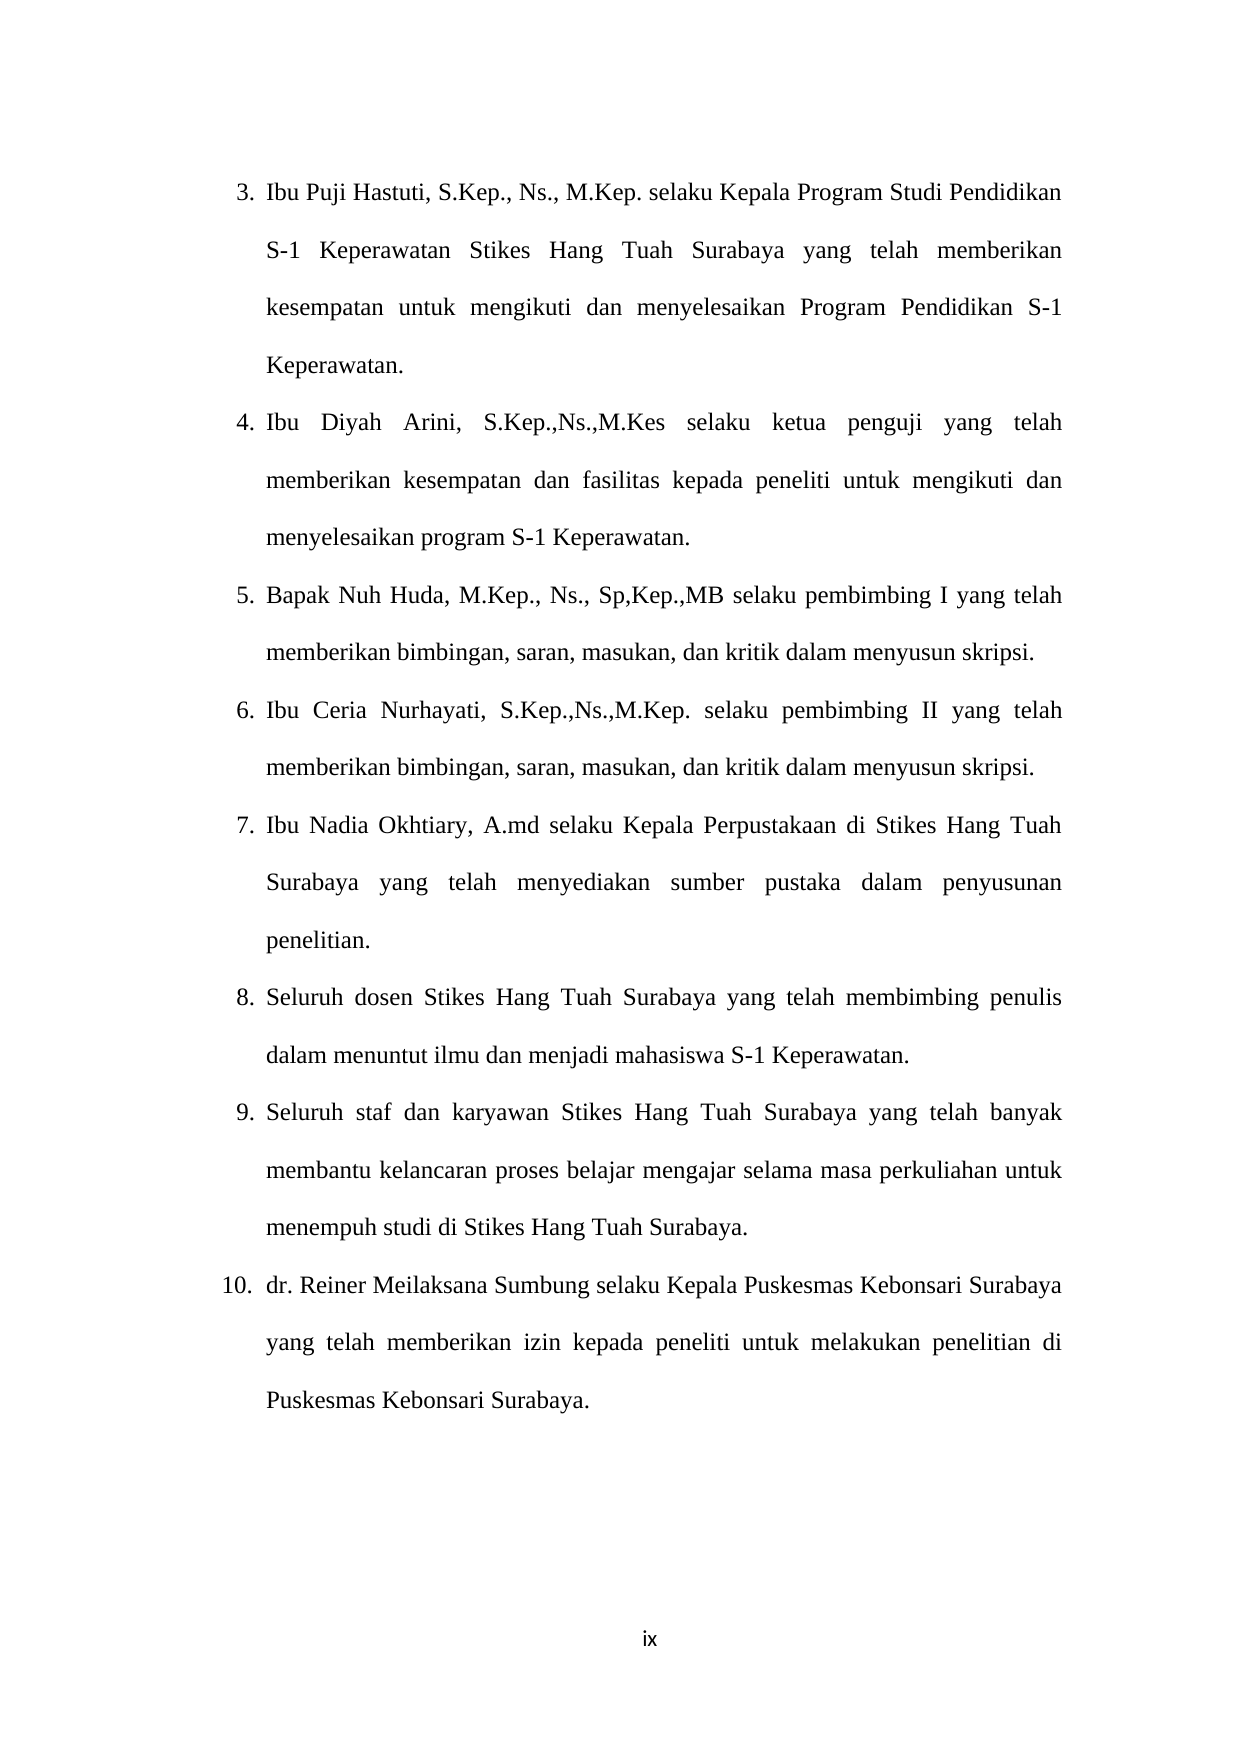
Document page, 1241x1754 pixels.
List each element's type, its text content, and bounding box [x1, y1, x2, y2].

list Seluruh dosen Stikes Hang Tuah Surabaya yang telah membimbing penulis dalam menuntut ilmu dan menjadi mahasiswa S-1 Keperawatan. [236, 982, 1063, 1068]
list Ibu Diyah Arini, S.Kep.,Ns.,M.Kes selaku ketua penguji yang telah memberikan kesempatan dan fasilitas kepada peneliti untuk mengikuti dan menyelesaikan program S-1 Keperawatan. [236, 407, 1063, 551]
list Bapak Nuh Huda, M.Kep., Ns., Sp,Kep.,MB selaku pembimbing I yang telah memberikan bimbingan, saran, masukan, dan kritik dalam menyusun skripsi. [236, 580, 1063, 666]
list dr. Reiner Meilaksana Sumbung selaku Kepala Puskesmas Kebonsari Surabaya yang telah memberikan izin kepada peneliti untuk melakukan penelitian di Puskesmas Kebonsari Surabaya. [221, 1270, 1063, 1413]
list Ibu Puji Hastuti, S.Kep., Ns., M.Kep. selaku Kepala Program Studi Pendidikan S-1 Keperawatan Stikes Hang Tuah Surabaya yang telah memberikan kesempatan untuk mengikuti dan menyelesaikan Program Pendidikan S-1 Keperawatan. [236, 177, 1063, 378]
list Seluruh staf dan karyawan Stikes Hang Tuah Surabaya yang telah banyak membantu kelancaran proses belajar mengajar selama masa perkuliahan untuk menempuh studi di Stikes Hang Tuah Surabaya. [236, 1097, 1063, 1241]
list Ibu Ceria Nurhayati, S.Kep.,Ns.,M.Kep. selaku pembimbing II yang telah memberikan bimbingan, saran, masukan, dan kritik dalam menyusun skripsi. [236, 695, 1063, 781]
list Ibu Nadia Okhtiary, A.md selaku Kepala Perpustakaan di Stikes Hang Tuah Surabaya yang telah menyediakan sumber pustaka dalam penyusunan penelitian. [236, 810, 1063, 953]
